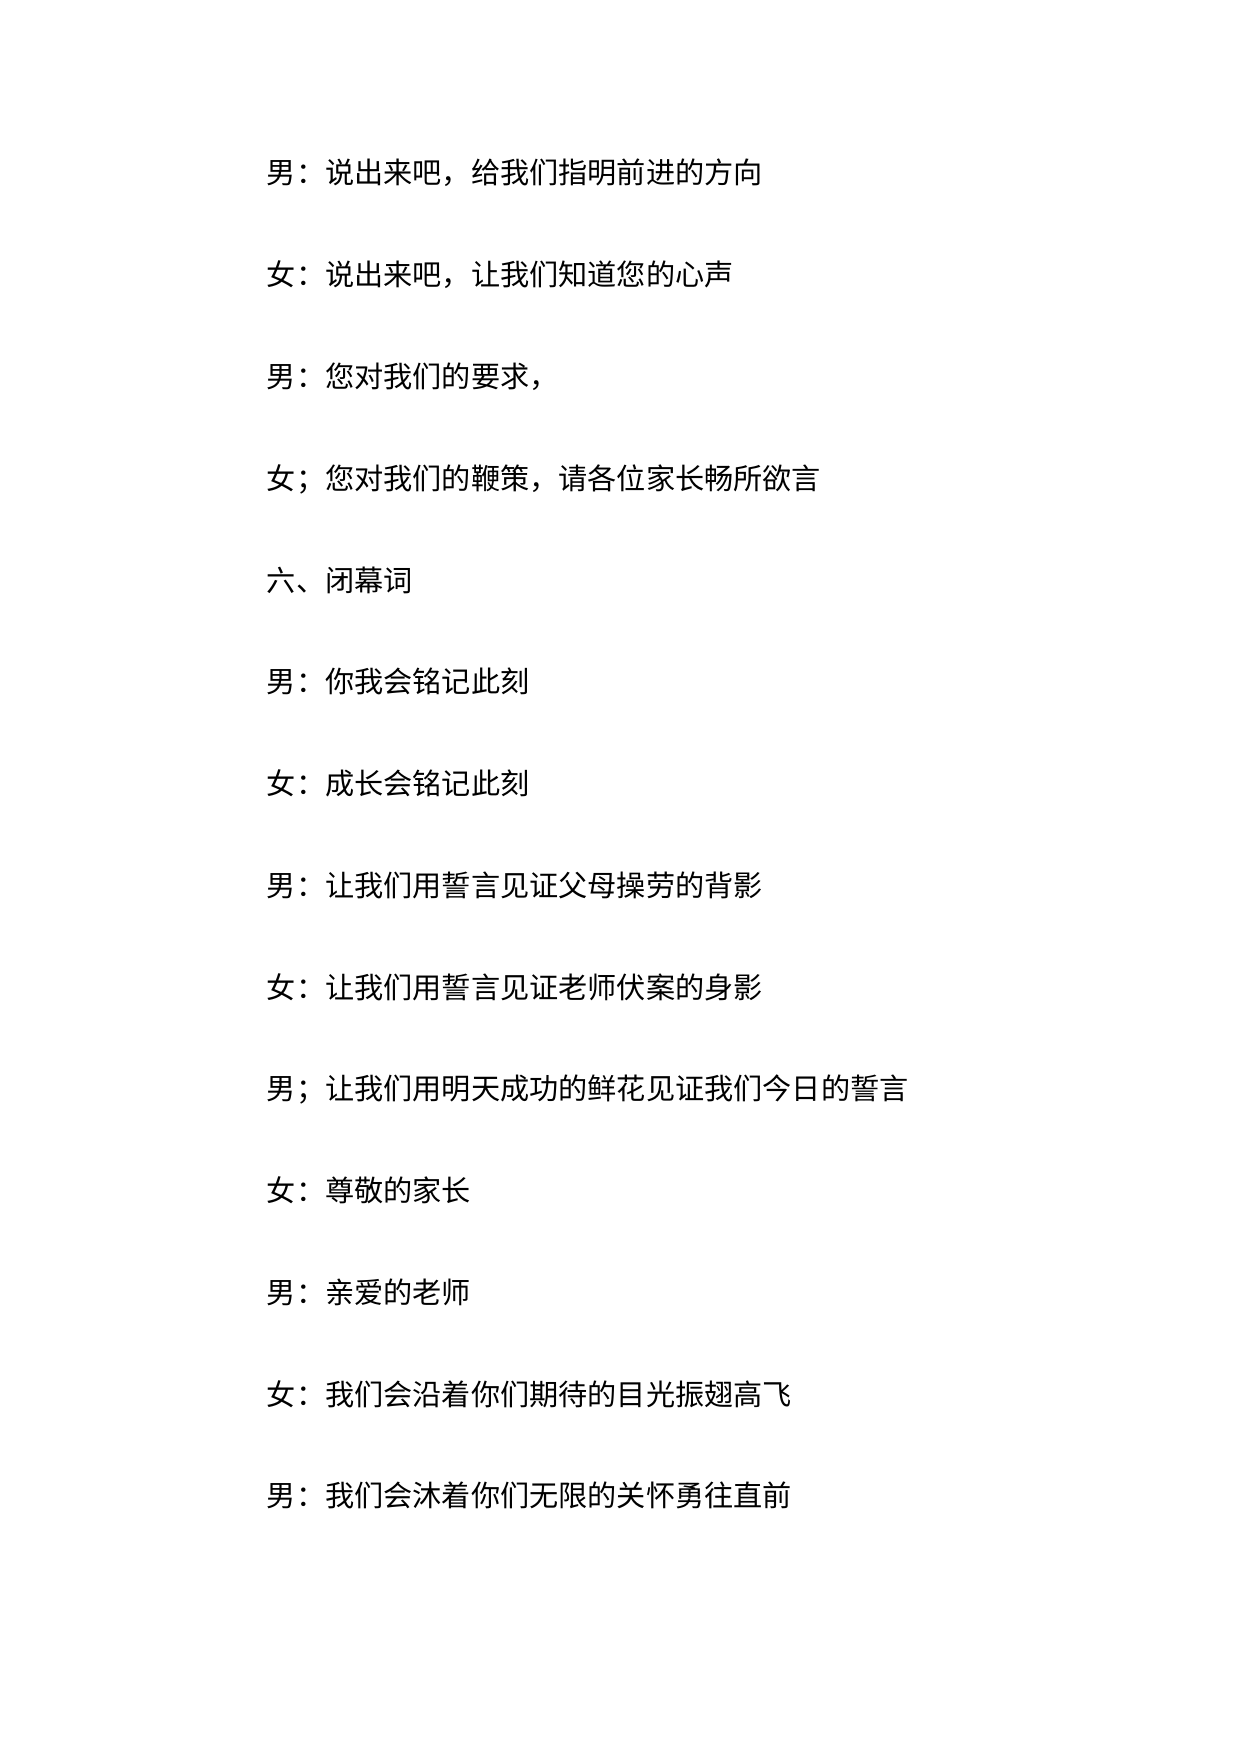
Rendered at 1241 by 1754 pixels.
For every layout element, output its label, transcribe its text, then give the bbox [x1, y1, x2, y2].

text 六、闭幕词 [150, 557, 1090, 599]
text 女；您对我们的鞭策，请各位家长畅所欲言 [150, 455, 1090, 498]
text 男：亲爱的老师 [150, 1269, 1090, 1312]
text 男：您对我们的要求， [150, 353, 1090, 396]
text 男：你我会铭记此刻 [150, 659, 1090, 701]
text 男；让我们用明天成功的鲜花见证我们今日的誓言 [150, 1066, 1090, 1108]
text 男：我们会沐着你们无限的关怀勇往直前 [150, 1473, 1090, 1515]
text 女：说出来吧，让我们知道您的心声 [150, 252, 1090, 294]
text 女：尊敬的家长 [150, 1168, 1090, 1210]
text 男：让我们用誓言见证父母操劳的背影 [150, 862, 1090, 905]
text 男：说出来吧，给我们指明前进的方向 [150, 150, 1090, 192]
text 女：成长会铭记此刻 [150, 761, 1090, 803]
text 女：我们会沿着你们期待的目光振翅高飞 [150, 1371, 1090, 1413]
text 女：让我们用誓言见证老师伏案的身影 [150, 964, 1090, 1006]
